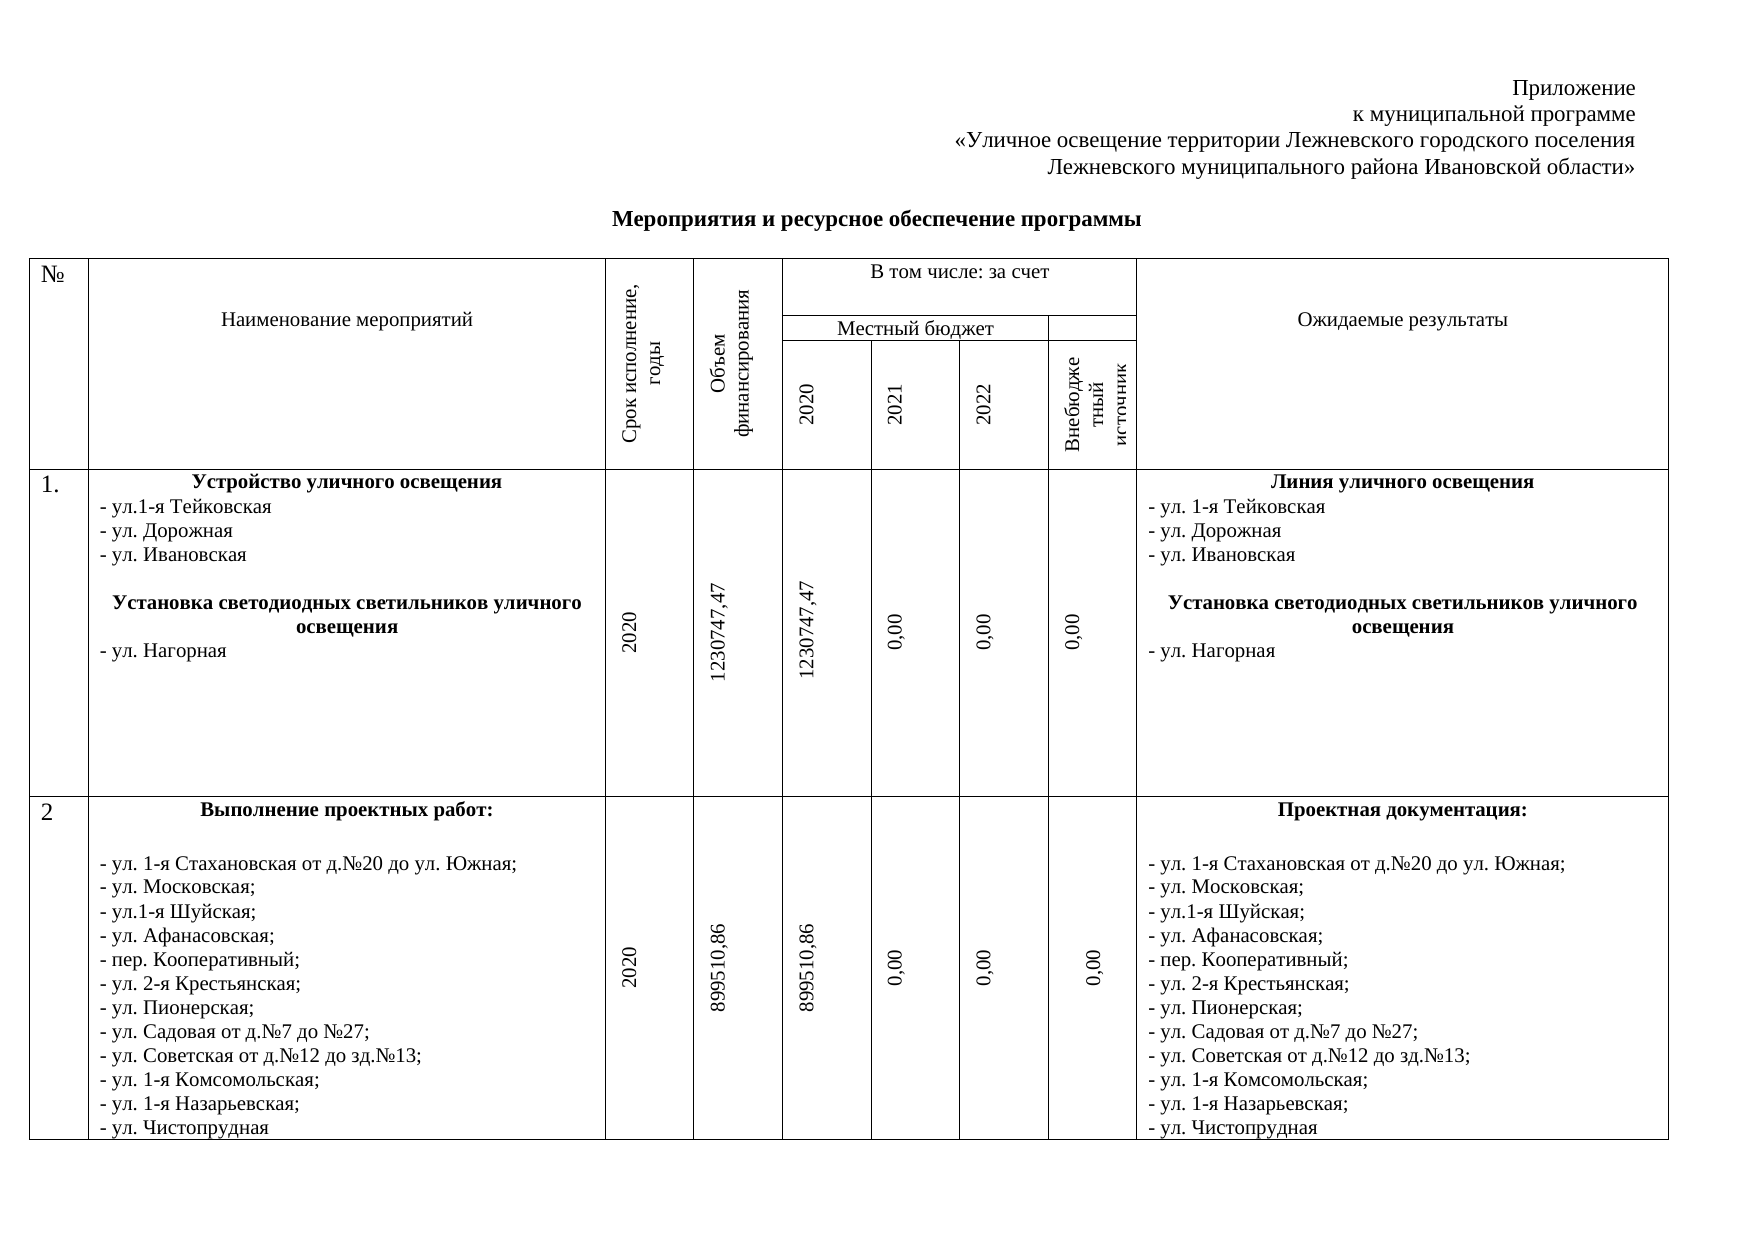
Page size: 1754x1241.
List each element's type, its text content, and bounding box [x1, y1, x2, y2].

table_cell 0,00 [960, 797, 1048, 1139]
table_cell 1230747,47 [783, 470, 871, 796]
table_header Срок исполнение, годы [606, 259, 693, 468]
table_cell Местный бюджет [783, 316, 1048, 340]
table_cell 2 [30, 797, 88, 1139]
table_cell Устройство уличного освещения - ул.1-я Тейковская - ул. Дорожная - ул. Ивановская Установка светодиодных светильников уличного освещения - ул. Нагорная [89, 470, 605, 796]
table_cell 2020 [606, 797, 693, 1139]
table_cell Внебюджетный источник [1049, 341, 1136, 468]
table_cell 2020 [606, 470, 693, 796]
table_cell 0,00 [1049, 797, 1136, 1139]
table_cell 2020 [783, 341, 871, 468]
table_header Объем финансирования [694, 259, 782, 468]
table_cell 899510,86 [783, 797, 871, 1139]
table_cell 0,00 [960, 470, 1048, 796]
table_cell Выполнение проектных работ: - ул. 1-я Стахановская от д.№20 до ул. Южная; - ул. Московская; - ул.1-я Шуйская; - ул. Афанасовская; - пер. Кооперативный; - ул. 2-я Крестьянская; - ул. Пионерская; - ул. Садовая от д.№7 до №27; - ул. Советская от д.№12 до зд.№13; - ул. 1-я Комсомольская; - ул. 1-я Назарьевская; - ул. Чистопрудная [89, 797, 605, 1139]
table_header В том числе: за счет [783, 259, 1136, 315]
table_cell 0,00 [872, 470, 959, 796]
table_cell Проектная документация: - ул. 1-я Стахановская от д.№20 до ул. Южная; - ул. Московская; - ул.1-я Шуйская; - ул. Афанасовская; - пер. Кооперативный; - ул. 2-я Крестьянская; - ул. Пионерская; - ул. Садовая от д.№7 до №27; - ул. Советская от д.№12 до зд.№13; - ул. 1-я Комсомольская; - ул. 1-я Назарьевская; - ул. Чистопрудная [1137, 797, 1668, 1139]
table_cell Линия уличного освещения - ул. 1-я Тейковская - ул. Дорожная - ул. Ивановская Установка светодиодных светильников уличного освещения - ул. Нагорная [1137, 470, 1668, 796]
table_cell 2021 [872, 341, 959, 468]
table_header № [30, 259, 88, 468]
table_cell 1. [30, 470, 88, 796]
table_header Наименование мероприятий [89, 259, 605, 468]
table_header Ожидаемые результаты [1137, 259, 1668, 468]
table_cell 0,00 [1049, 470, 1136, 796]
table_cell 1230747,47 [694, 470, 782, 796]
table_cell 2022 [960, 341, 1048, 468]
table_cell 899510,86 [694, 797, 782, 1139]
table_cell 0,00 [872, 797, 959, 1139]
table_cell [1049, 316, 1136, 340]
